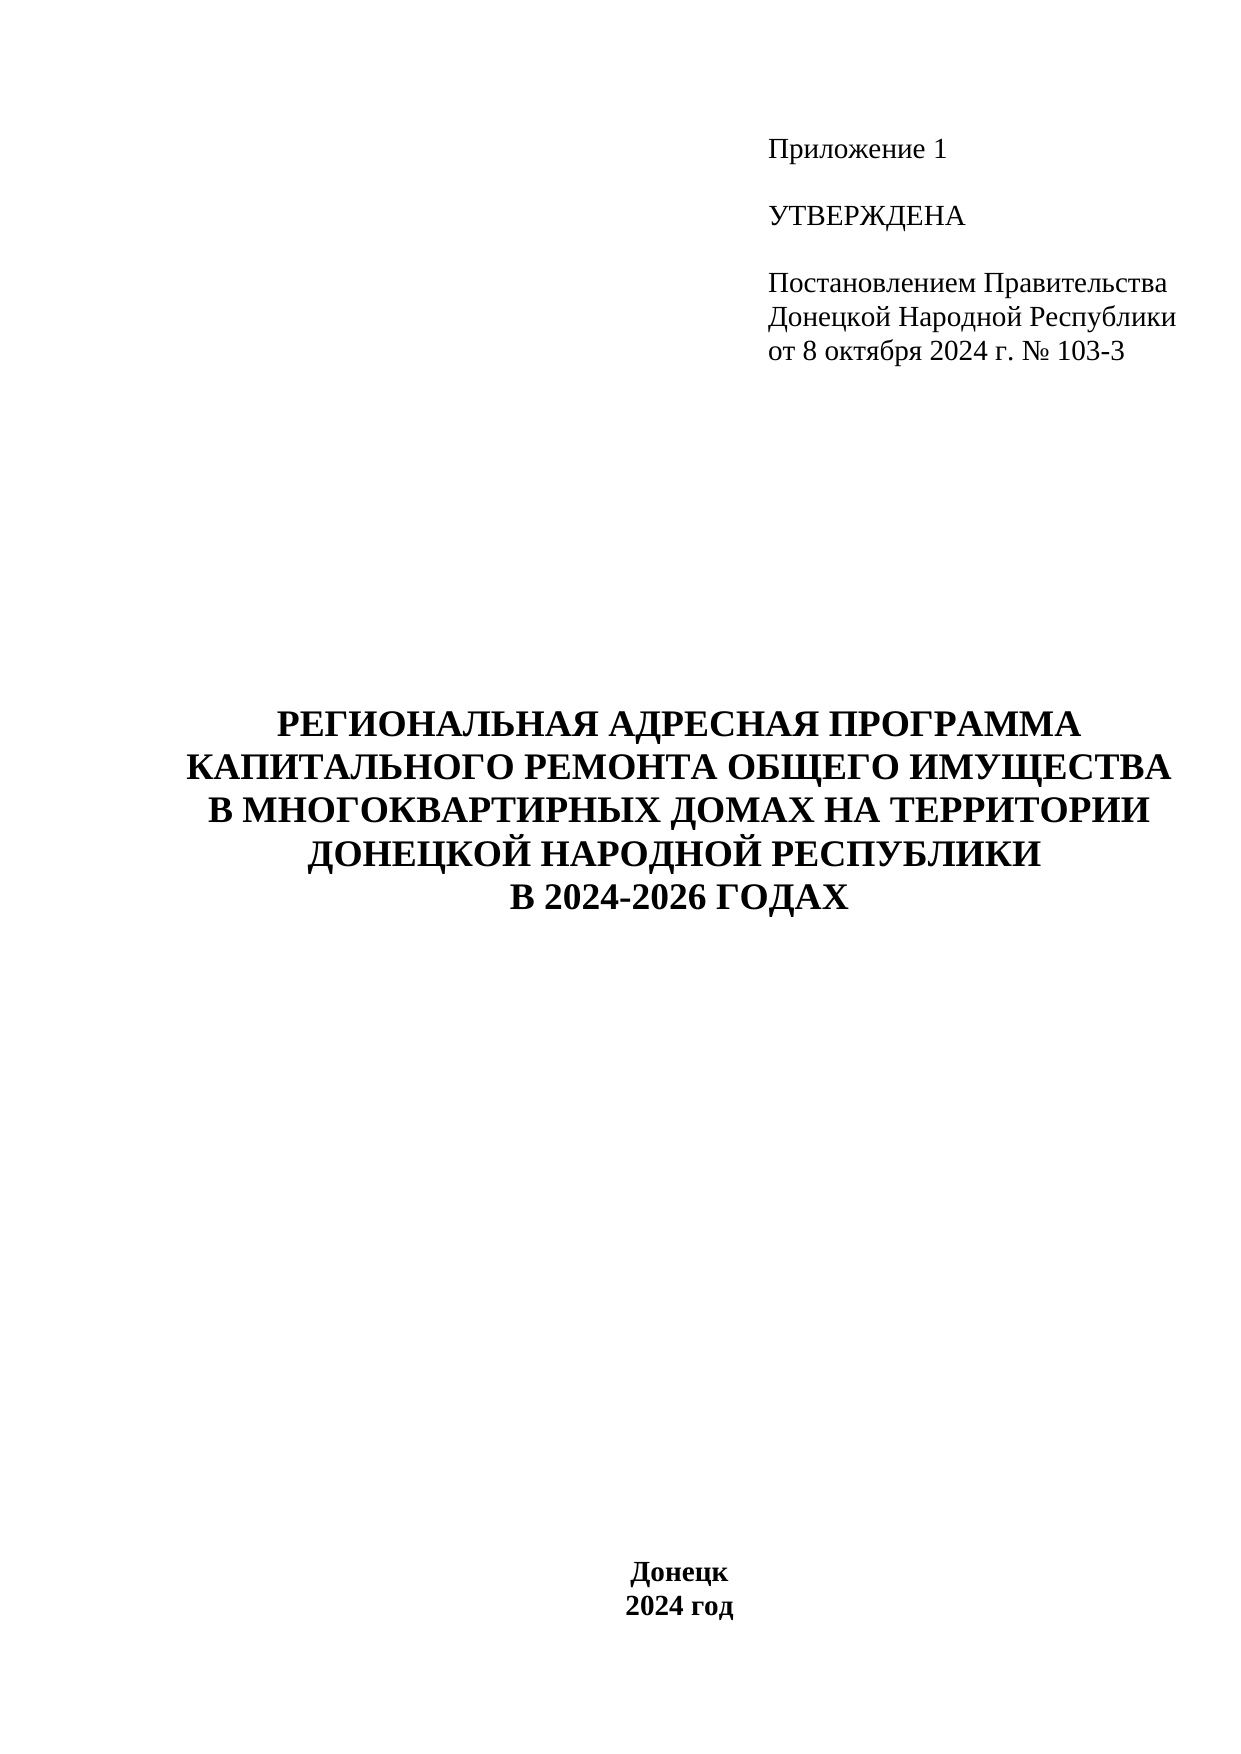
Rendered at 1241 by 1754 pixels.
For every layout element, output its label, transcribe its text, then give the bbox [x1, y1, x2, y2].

text РЕГИОНАЛЬНАЯ АДРЕСНАЯ ПРОГРАММА [177, 702, 1181, 745]
text Приложение 1 [768, 131, 1196, 165]
text Донецк [177, 1554, 1181, 1588]
text капитального ремонта общего имущества в многоквартирных домах на территории Донецкой Народной Республики в 2024-2026 годах [177, 745, 1181, 917]
text УТВЕРЖДЕНА [768, 198, 1196, 232]
text от 8 октября 2024 г. № 103-3 [768, 333, 1196, 366]
text 2024 год [177, 1588, 1181, 1622]
text Донецкой Народной Республики [768, 299, 1196, 333]
text Постановлением Правительства [768, 266, 1196, 299]
